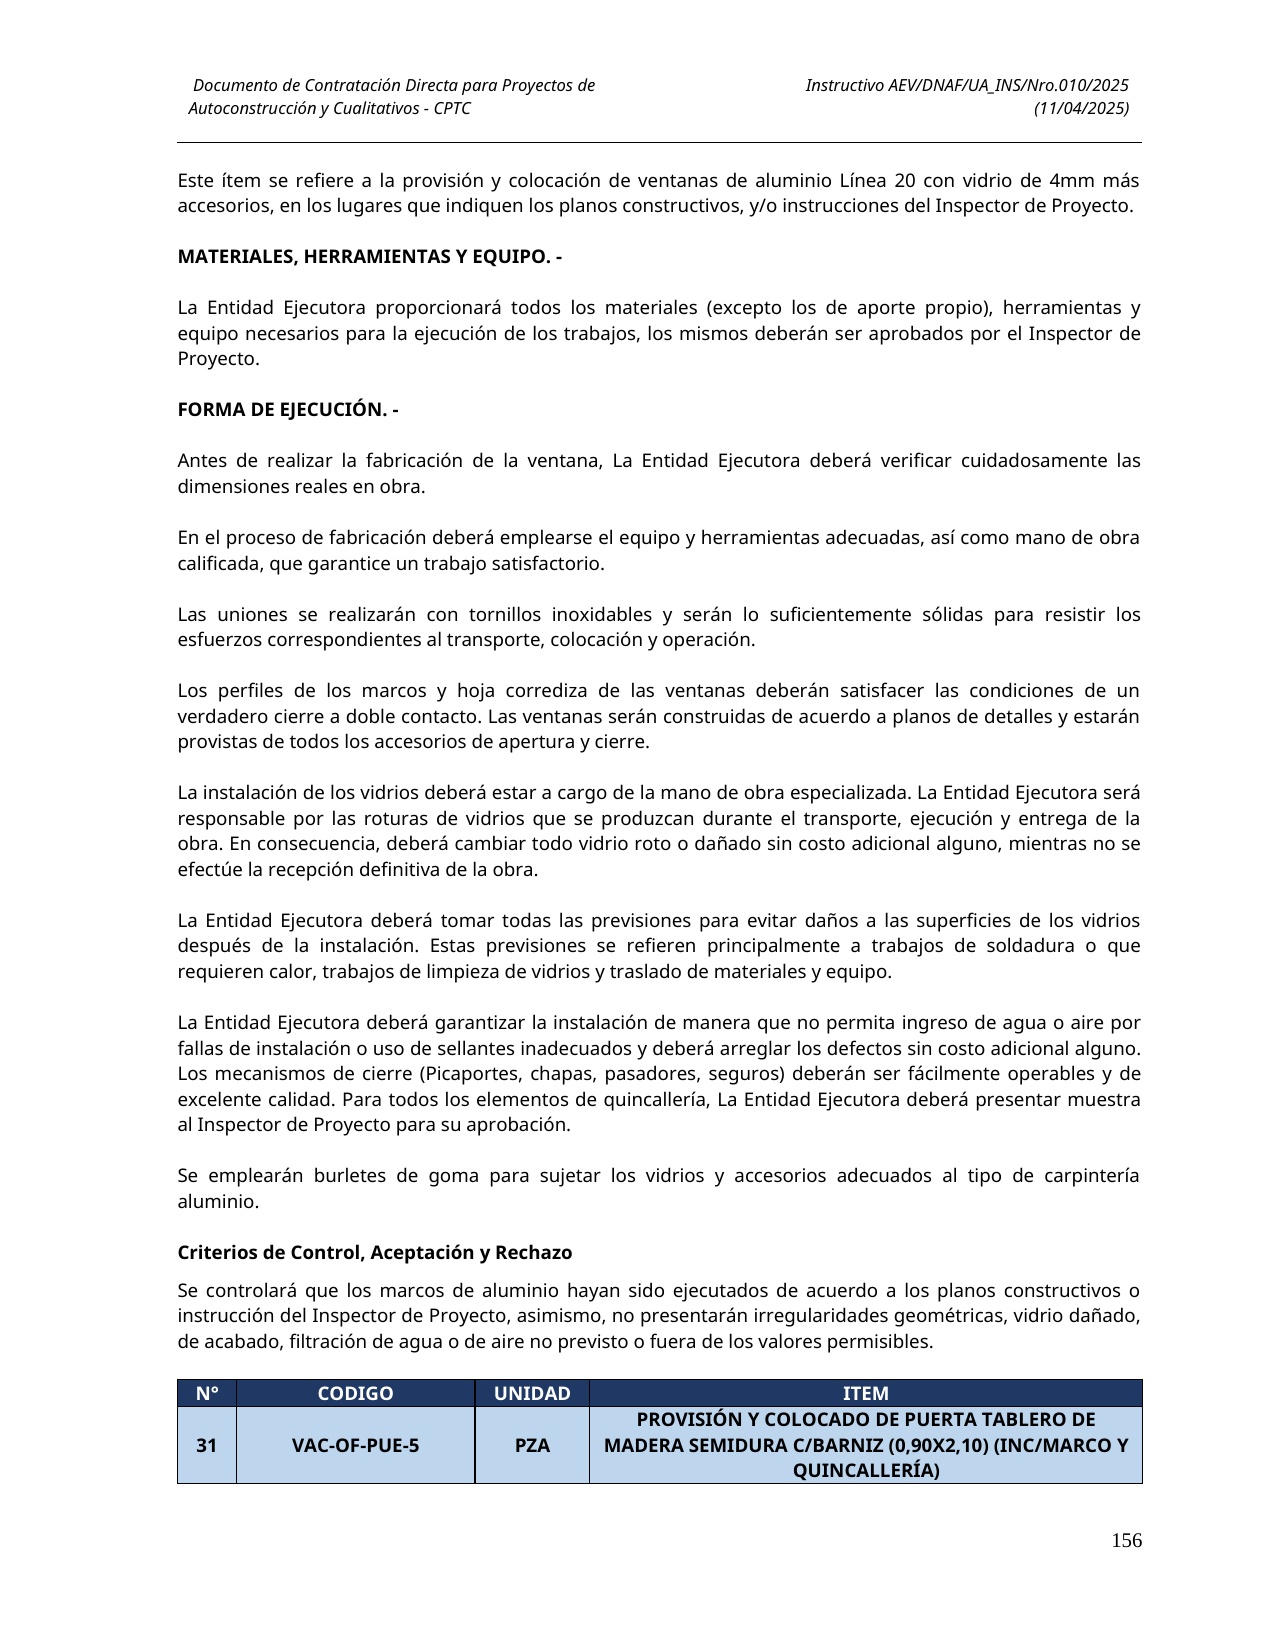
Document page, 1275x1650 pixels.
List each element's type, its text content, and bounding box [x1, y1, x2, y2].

text En el proceso de fabricación deberá emplearse el equipo y herramientas adecuadas, así como mano de obra calificada, que garantice un trabajo satisfactorio. [177, 524, 1142, 575]
text Criterios de Control, Aceptación y Rechazo [177, 1239, 1142, 1264]
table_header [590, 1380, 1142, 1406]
text La Entidad Ejecutora proporcionará todos los materiales (excepto los de aporte propio), herramientas y equipo necesarios para la ejecución de los trabajos, los mismos deberán ser aprobados por el Inspector de Proyecto. [177, 295, 1142, 371]
text Los perfiles de los marcos y hoja corrediza de las ventanas deberán satisfacer las condiciones de un verdadero cierre a doble contacto. Las ventanas serán construidas de acuerdo a planos de detalles y estarán provistas de todos los accesorios de apertura y cierre. [177, 677, 1142, 754]
text Se controlará que los marcos de aluminio hayan sido ejecutados de acuerdo a los planos constructivos o instrucción del Inspector de Proyecto, asimismo, no presentarán irregularidades geométricas, vidrio dañado, de acabado, filtración de agua o de aire no previsto o fuera de los valores permisibles. [177, 1277, 1142, 1353]
text MATERIALES, HERRAMIENTAS Y EQUIPO. - [177, 244, 1142, 269]
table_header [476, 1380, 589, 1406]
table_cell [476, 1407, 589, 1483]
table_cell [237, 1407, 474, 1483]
text La instalación de los vidrios deberá estar a cargo de la mano de obra especializada. La Entidad Ejecutora será responsable por las roturas de vidrios que se produzcan durante el transporte, ejecución y entrega de la obra. En consecuencia, deberá cambiar todo vidrio roto o dañado sin costo adicional alguno, mientras no se efectúe la recepción definitiva de la obra. [177, 779, 1142, 882]
text FORMA DE EJECUCIÓN. - [177, 397, 1142, 422]
text Antes de realizar la fabricación de la ventana, La Entidad Ejecutora deberá verificar cuidadosamente las dimensiones reales en obra. [177, 448, 1142, 499]
text Se emplearán burletes de goma para sujetar los vidrios y accesorios adecuados al tipo de carpintería aluminio. [177, 1162, 1142, 1213]
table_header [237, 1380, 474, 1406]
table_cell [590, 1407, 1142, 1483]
text Este ítem se refiere a la provisión y colocación de ventanas de aluminio Línea 20 con vidrio de 4mm más accesorios, en los lugares que indiquen los planos constructivos, y/o instrucciones del Inspector de Proyecto. [177, 167, 1142, 218]
text La Entidad Ejecutora deberá garantizar la instalación de manera que no permita ingreso de agua o aire por fallas de instalación o uso de sellantes inadecuados y deberá arreglar los defectos sin costo adicional alguno. Los mecanismos de cierre (Picaportes, chapas, pasadores, seguros) deberán ser fácilmente operables y de excelente calidad. Para todos los elementos de quincallería, La Entidad Ejecutora deberá presentar muestra al Inspector de Proyecto para su aprobación. [177, 1009, 1142, 1137]
text La Entidad Ejecutora deberá tomar todas las previsiones para evitar daños a las superficies de los vidrios después de la instalación. Estas previsiones se refieren principalmente a trabajos de soldadura o que requieren calor, trabajos de limpieza de vidrios y traslado de materiales y equipo. [177, 907, 1142, 984]
text Las uniones se realizarán con tornillos inoxidables y serán lo suficientemente sólidas para resistir los esfuerzos correspondientes al transporte, colocación y operación. [177, 601, 1142, 652]
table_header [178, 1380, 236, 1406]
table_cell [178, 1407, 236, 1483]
